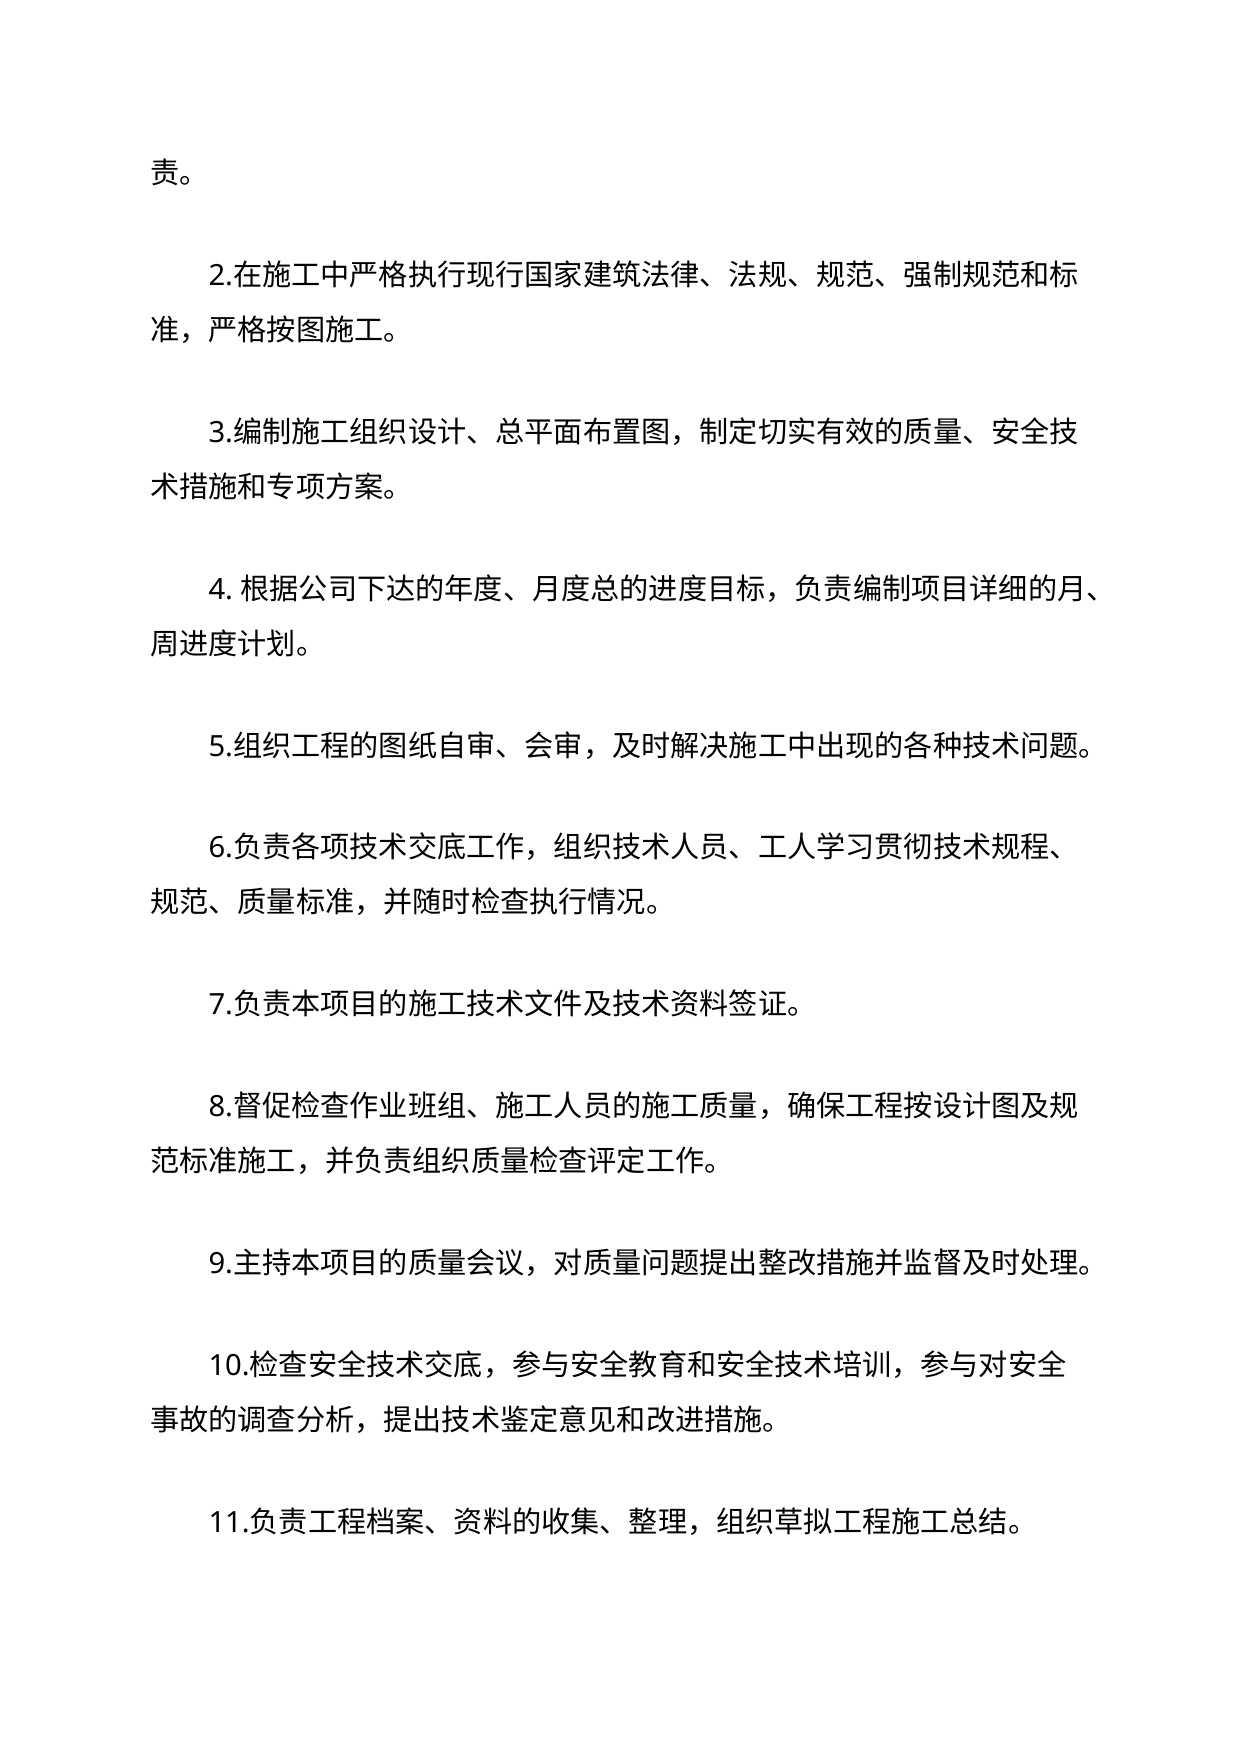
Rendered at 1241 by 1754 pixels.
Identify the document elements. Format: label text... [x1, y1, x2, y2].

text 8.督促检查作业班组、施工人员的施工质量，确保工程按设计图及规范标准施工，并负责组织质量检查评定工作。 [150, 1083, 1090, 1180]
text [150, 150, 1090, 192]
text 2.在施工中严格执行现行国家建筑法律、法规、规范、强制规范和标准，严格按图施工。 [150, 252, 1090, 349]
text 7.负责本项目的施工技术文件及技术资料签证。 [150, 981, 1090, 1023]
text 10.检查安全技术交底，参与安全教育和安全技术培训，参与对安全事故的调查分析，提出技术鉴定意见和改进措施。 [150, 1342, 1090, 1439]
text 5.组织工程的图纸自审、会审，及时解决施工中出现的各种技术问题。 [150, 722, 1090, 764]
text 9.主持本项目的质量会议，对质量问题提出整改措施并监督及时处理。 [150, 1239, 1090, 1282]
text 4. 根据公司下达的年度、月度总的进度目标，负责编制项目详细的月、周进度计划。 [150, 565, 1090, 663]
text 11.负责工程档案、资料的收集、整理，组织草拟工程施工总结。 [150, 1498, 1090, 1541]
text 6.负责各项技术交底工作，组织技术人员、工人学习贯彻技术规程、规范、质量标准，并随时检查执行情况。 [150, 824, 1090, 921]
text 3.编制施工组织设计、总平面布置图，制定切实有效的质量、安全技术措施和专项方案。 [150, 408, 1090, 506]
